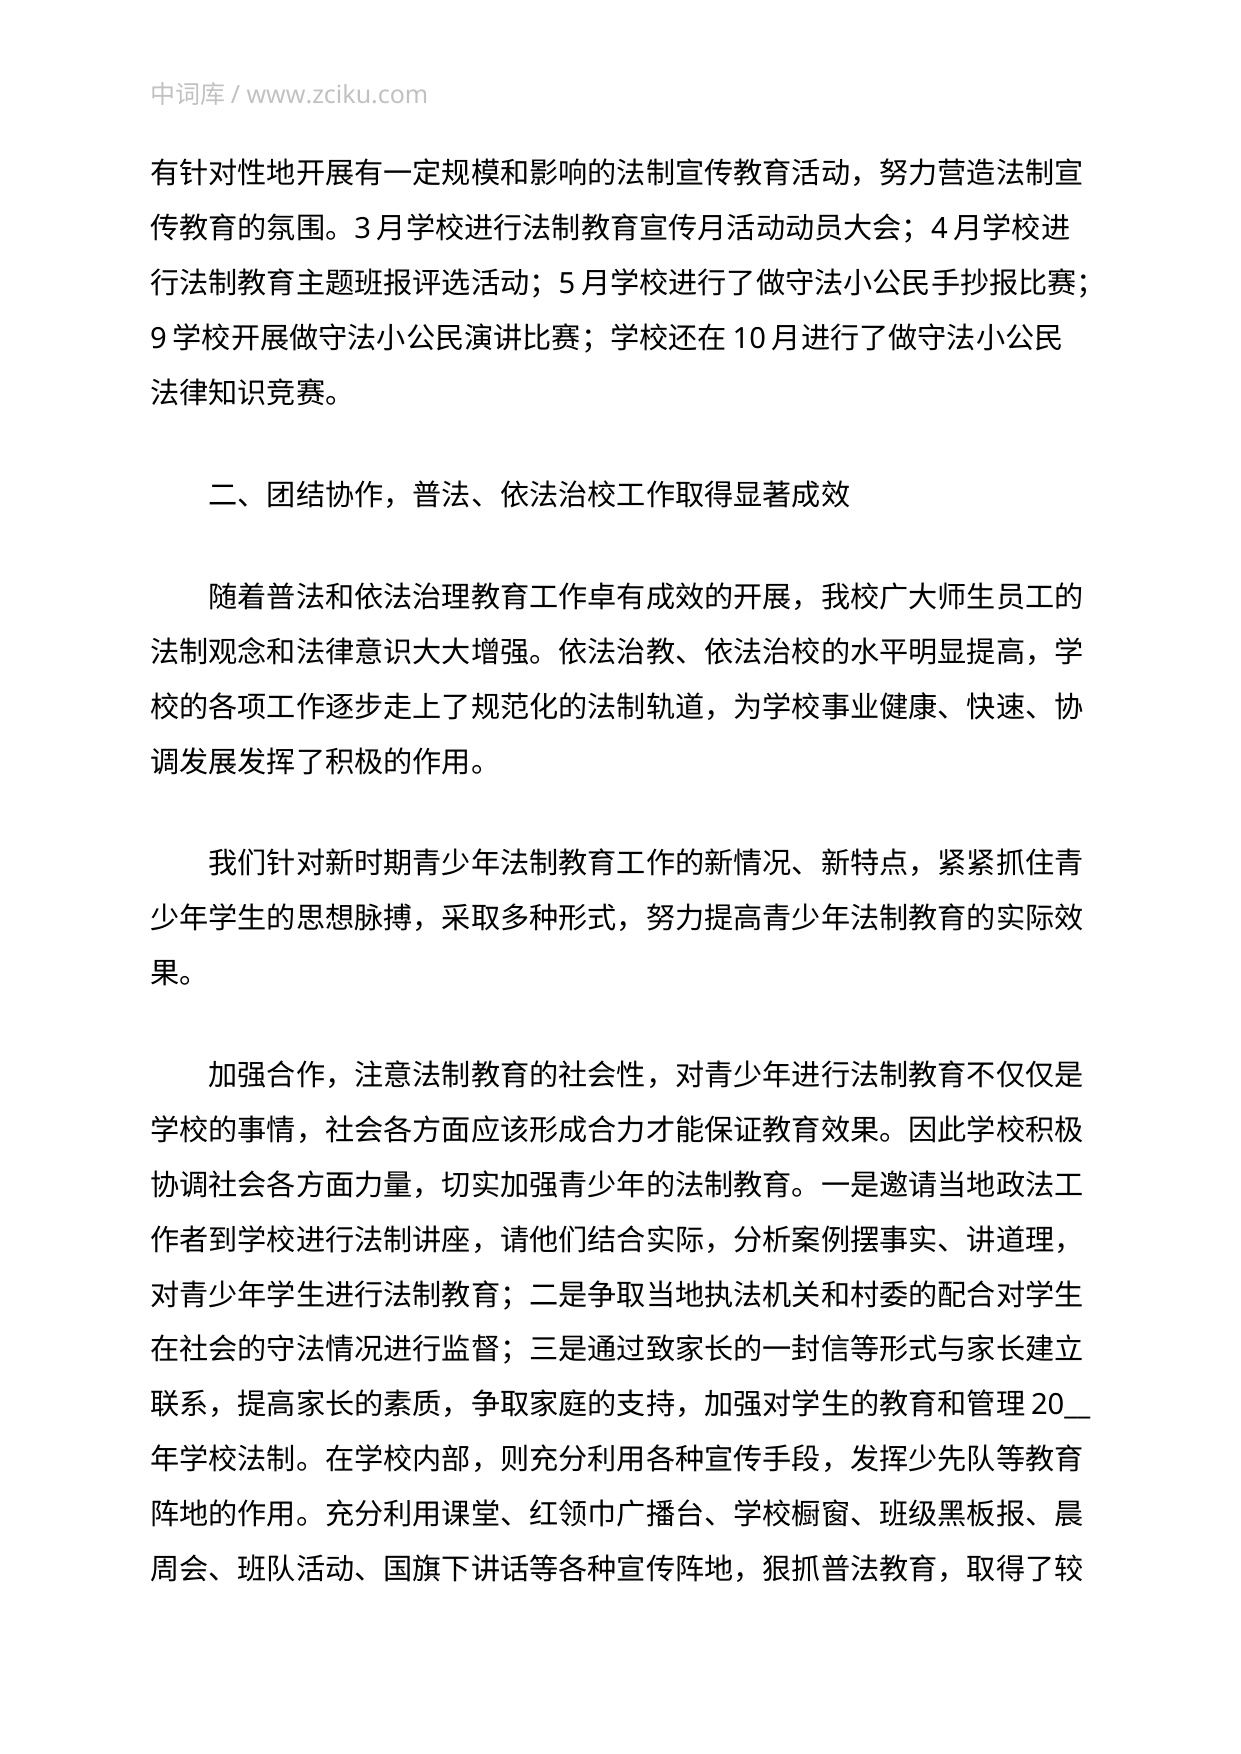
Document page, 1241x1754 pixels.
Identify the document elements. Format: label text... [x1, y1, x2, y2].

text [150, 150, 1090, 412]
text 随着普法和依法治理教育工作卓有成效的开展，我校广大师生员工的法制观念和法律意识大大增强。依法治教、依法治校的水平明显提高，学校的各项工作逐步走上了规范化的法制轨道，为学校事业健康、快速、协调发展发挥了积极的作用。 [150, 573, 1090, 780]
text 二、团结协作，普法、依法治校工作取得显著成效 [150, 472, 1090, 514]
text 我们针对新时期青少年法制教育工作的新情况、新特点，紧紧抓住青少年学生的思想脉搏，采取多种形式，努力提高青少年法制教育的实际效果。 [150, 840, 1090, 992]
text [150, 1051, 1090, 1588]
